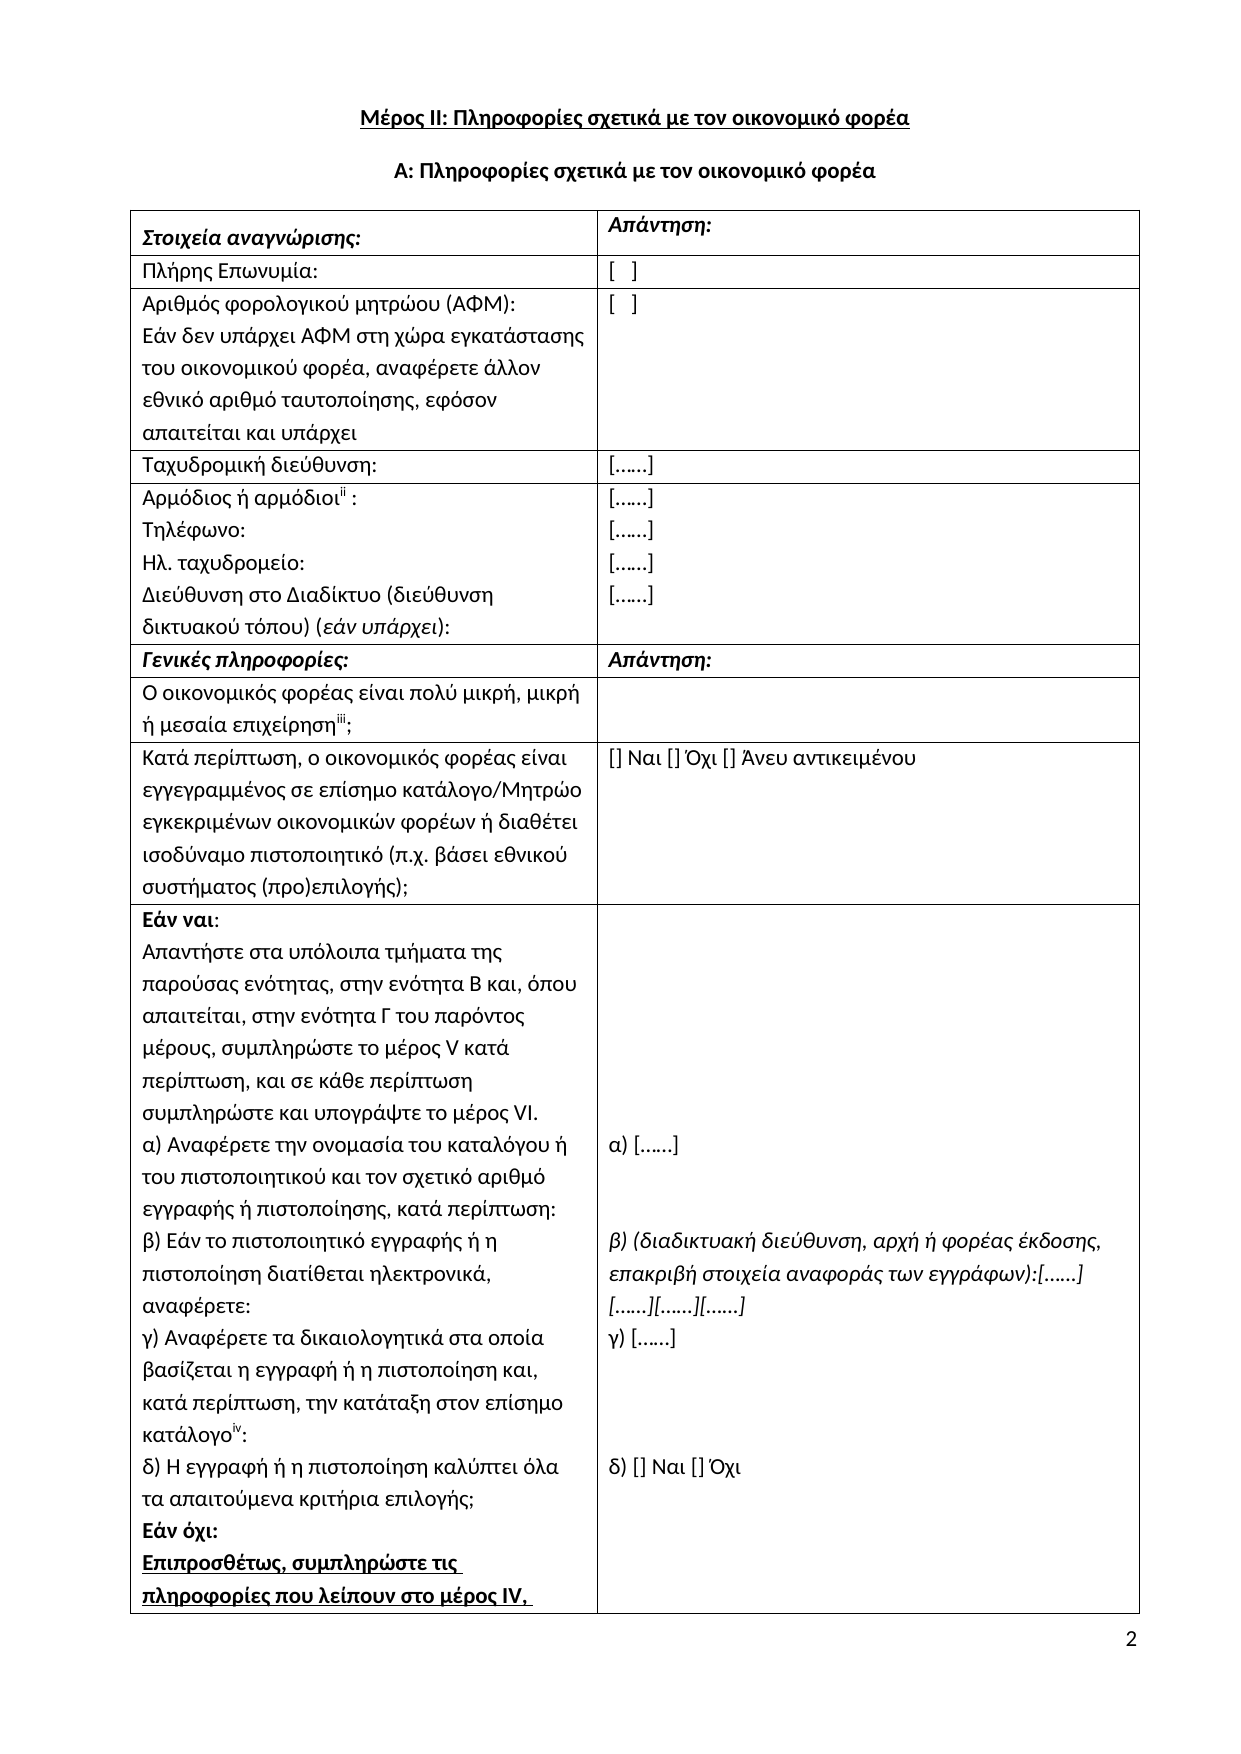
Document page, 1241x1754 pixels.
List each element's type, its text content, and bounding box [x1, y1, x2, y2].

table_cell [……] [……] [……] [……] [598, 484, 1139, 644]
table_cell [131, 905, 597, 1613]
text Μέρος II: Πληροφορίες σχετικά με τον οικονομικό φορέα [133, 103, 1137, 131]
table_header Απάντηση: [598, 211, 1139, 255]
table_cell Ο οικονομικός φορέας είναι πολύ μικρή, μικρή ή μεσαία επιχείρηση; [131, 678, 597, 742]
table_cell Ταχυδρομική διεύθυνση: [131, 451, 597, 482]
table_cell Απάντηση: [598, 645, 1139, 677]
text Α: Πληροφορίες σχετικά με τον οικονομικό φορέα [133, 156, 1137, 184]
table_cell [598, 678, 1139, 742]
table_cell [……] [598, 451, 1139, 482]
table_cell Κατά περίπτωση, ο οικονομικός φορέας είναι εγγεγραμμένος σε επίσημο κατάλογο/Μητρώο εγκεκριμένων οικονομικών φορέων ή διαθέτει ισοδύναμο πιστοποιητικό (π.χ. βάσει εθνικού συστήματος (προ)επιλογής); [131, 743, 597, 904]
table_cell [ ] [598, 289, 1139, 449]
table_cell Πλήρης Επωνυμία: [131, 256, 597, 288]
table_cell Αριθμός φορολογικού μητρώου (ΑΦΜ): Εάν δεν υπάρχει ΑΦΜ στη χώρα εγκατάστασης του οικονομικού φορέα, αναφέρετε άλλον εθνικό αριθμό ταυτοποίησης, εφόσον απαιτείται και υπάρχει [131, 289, 597, 449]
table_cell [] Ναι [] Όχι [] Άνευ αντικειμένου [598, 743, 1139, 904]
table_cell Αρμόδιος ή αρμόδιοι : Τηλέφωνο: Ηλ. ταχυδρομείο: Διεύθυνση στο Διαδίκτυο (διεύθυνση δικτυακού τόπου) (εάν υπάρχει): [131, 484, 597, 644]
table_header Στοιχεία αναγνώρισης: [131, 211, 597, 255]
table_cell Γενικές πληροφορίες: [131, 645, 597, 677]
table_cell [ ] [598, 256, 1139, 288]
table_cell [598, 905, 1139, 1613]
